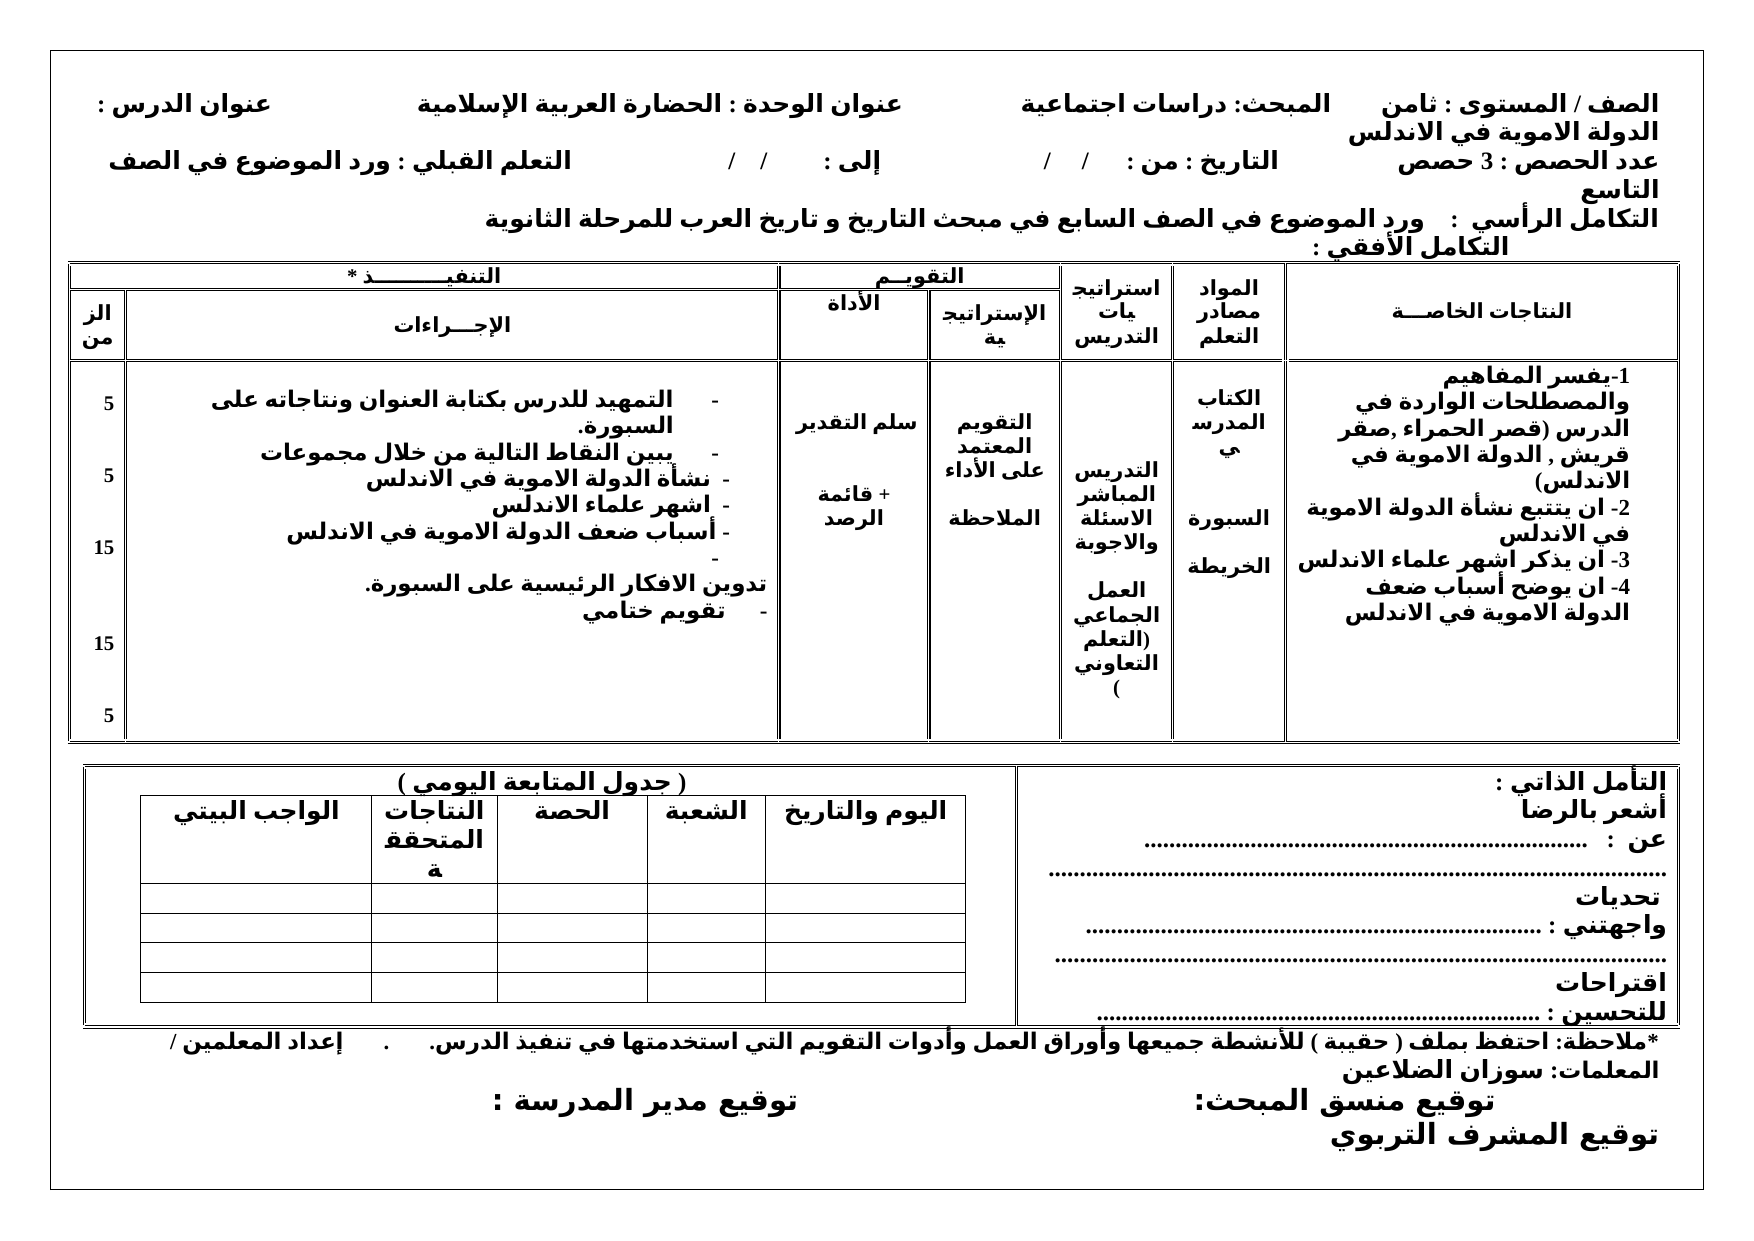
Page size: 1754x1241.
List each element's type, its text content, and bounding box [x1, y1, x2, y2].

text *ملاحظة: احتفظ بملف ( حقيبة ) للأنشطة جميعها وأوراق العمل وأدوات التقويم التي استخدمتها في تنفيذ الدرس. . إعداد المعلمين / المعلمات: سوزان الضلاعين [89, 1029, 1659, 1083]
table_cell الزمن [71, 291, 124, 359]
text الصف / المستوى : ثامن المبحث: دراسات اجتماعية عنوان الوحدة : الحضارة العربية الإسلامية عنوان الدرس : الدولة الاموية في الاندلس [89, 89, 1659, 146]
table_header المواد مصادر التعلم [1173, 264, 1284, 359]
table_header التنفيــــــــــذ * [69, 262, 779, 288]
table_header استراتيجيات التدريس [1060, 262, 1173, 359]
text التكامل الرأسي : ورد الموضوع في الصف السابع في مبحث التاريخ و تاريخ العرب للمرحلة الثانوية التكامل الأفقي : [89, 204, 1659, 261]
table_cell الإجـــراءات [127, 291, 777, 359]
table_cell التقويم المعتمد على الأداء الملاحظة [929, 362, 1060, 741]
table_cell الكتاب المدرسي السبورة الخريطة [1173, 359, 1284, 741]
table_cell سلم التقدير + قائمة الرصد [779, 359, 929, 741]
table_cell الإستراتيجية [931, 291, 1059, 359]
table_cell 5 5 15 15 5 [69, 359, 126, 741]
table_cell الأداة [781, 291, 927, 359]
table_cell 1-يفسر المفاهيم والمصطلحات الواردة في الدرس (قصر الحمراء ,صقر قريش , الدولة الاموية في الاندلس) 2- ان يتتبع نشأة الدولة الاموية في الاندلس 3- ان يذكر اشهر علماء الاندلس 4- ان يوضح أسباب ضعف الدولة الاموية في الاندلس [1287, 359, 1679, 741]
text توقيع منسق المبحث: توقيع مدير المدرسة : توقيع المشرف التربوي [89, 1083, 1659, 1151]
table_header النتاجات الخاصـــة [1285, 262, 1679, 359]
text عدد الحصص : 3 حصص التاريخ : من : / / إلى : / / التعلم القبلي : ورد الموضوع في الصف التاسع [89, 146, 1659, 204]
table_header ( جدول المتابعة اليومي ) [85, 767, 1015, 1025]
table_header التأمل الذاتي : أشعر بالرضا عن : ....................................................................... ................................................................................................... تحديات واجهتني : ......................................................................... .................................................................................................. اقتراحات للتحسين : ....................................................................... [1018, 767, 1678, 1025]
table_cell التدريس المباشر الاسئلة والاجوبة العمل الجماعي (التعلم التعاوني) [1060, 359, 1173, 741]
table_cell التمهيد للدرس بكتابة العنوان ونتاجاته على السبورة. يبين النقاط التالية من خلال مجموعات - نشأة الدولة الاموية في الاندلس - اشهر علماء الاندلس - أسباب ضعف الدولة الاموية في الاندلس تدوين الافكار الرئيسية على السبورة. - تقويم ختامي [126, 359, 779, 741]
table_header التقويــم [779, 264, 1060, 288]
